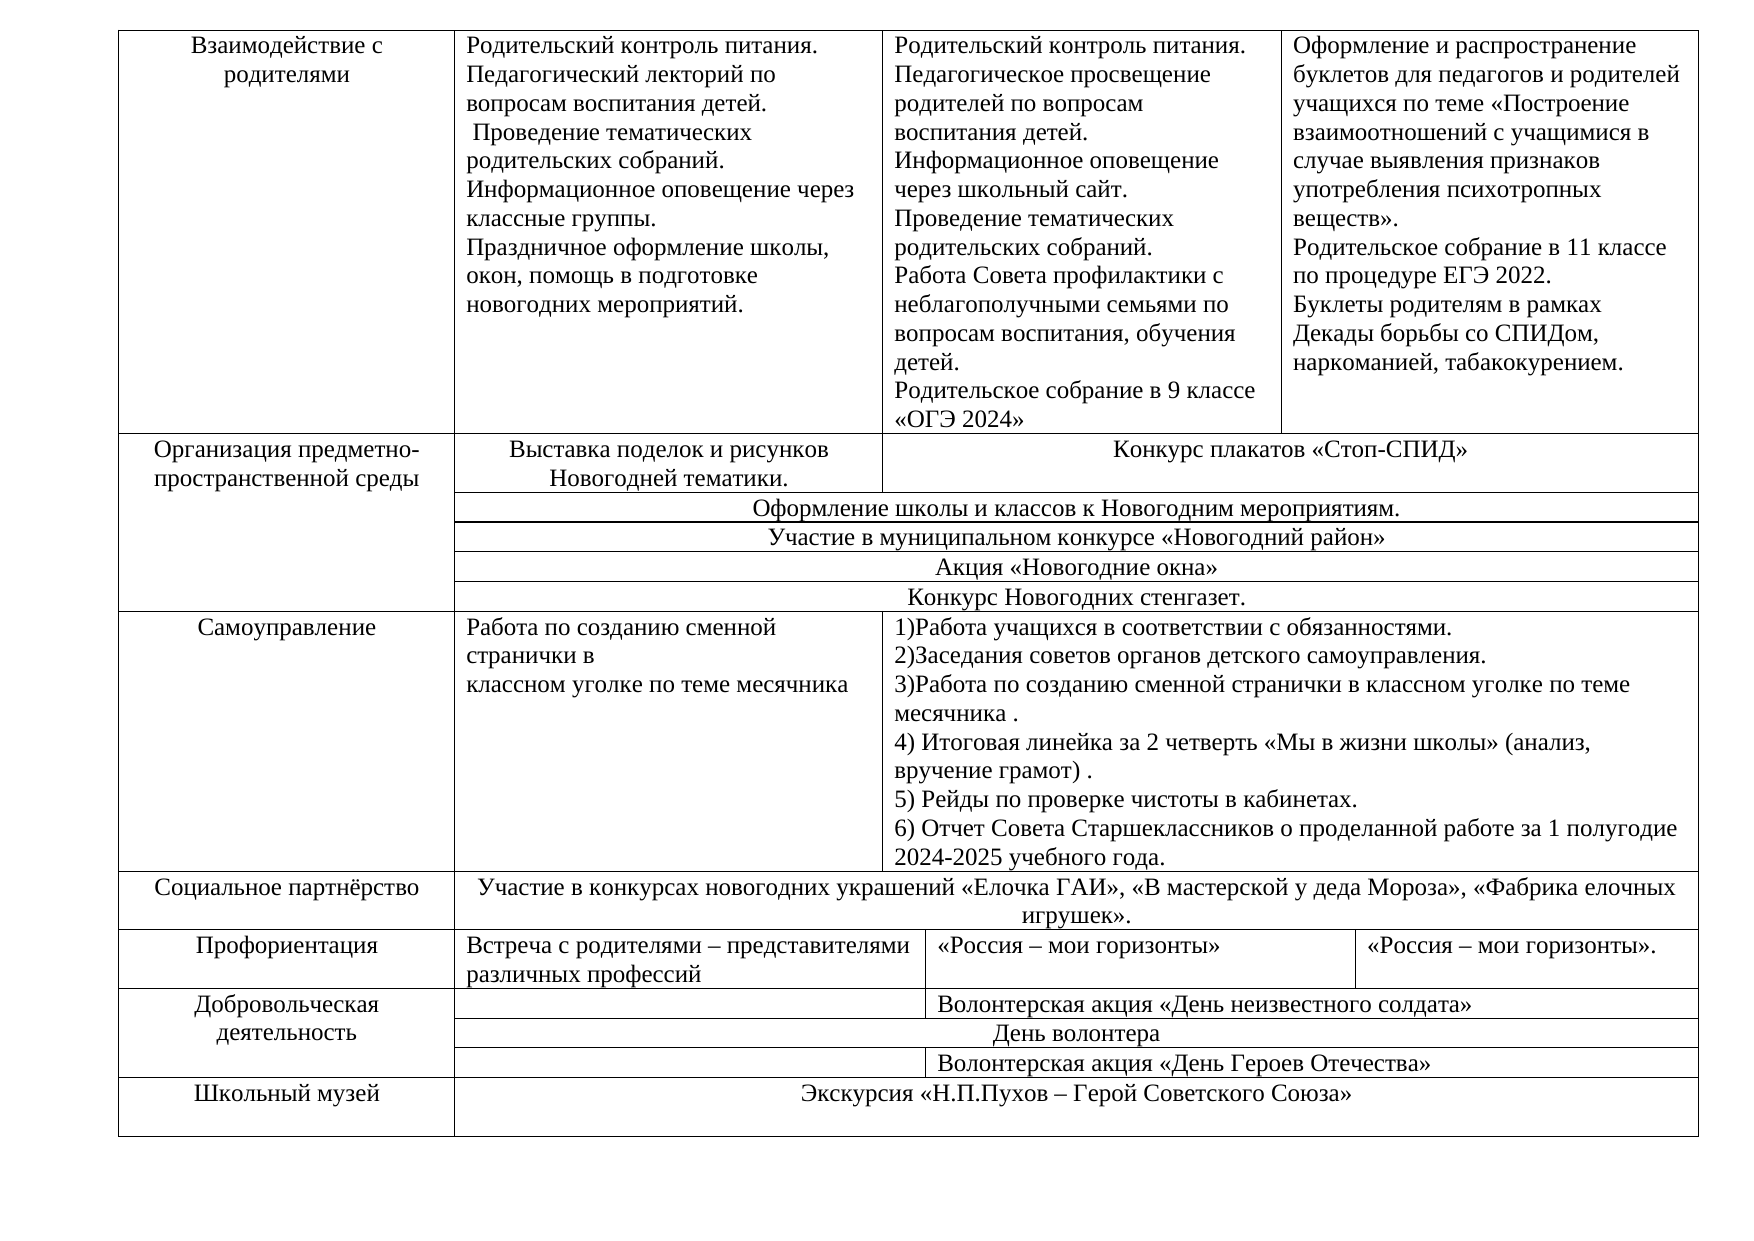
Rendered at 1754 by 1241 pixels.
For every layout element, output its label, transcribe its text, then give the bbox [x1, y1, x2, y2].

table_cell Профориентация [119, 930, 454, 988]
table_cell Конкурс Новогодних стенгазет. [455, 582, 1698, 611]
table_cell Участие в муниципальном конкурсе «Новогодний район» [455, 523, 1698, 551]
table_cell Выставка поделок и рисунков Новогодней тематики. [455, 434, 882, 492]
table_cell Встреча с родителями – представителями различных профессий [455, 930, 925, 988]
table_cell [455, 989, 925, 1017]
table_cell Работа по созданию сменной странички в классном уголке по теме месячника [455, 612, 882, 871]
table_cell Социальное партнёрство [119, 872, 454, 929]
table_cell Добровольческая деятельность [119, 989, 454, 1077]
table_cell Организация предметно-пространственной среды [119, 434, 454, 611]
table_cell «Россия – мои горизонты». [1356, 930, 1698, 988]
table_cell Самоуправление [119, 612, 454, 871]
table_cell Оформление и распространение буклетов для педагогов и родителей учащихся по теме «Построение взаимоотношений с учащимися в случае выявления признаков употребления психотропных веществ». Родительское собрание в 11 классе по процедуре ЕГЭ 2022. Буклеты родителям в рамках Декады борьбы со СПИДом, наркоманией, табакокурением. [1282, 31, 1698, 433]
table_cell Оформление школы и классов к Новогодним мероприятиям. [455, 493, 1698, 521]
table_cell Родительский контроль питания. Педагогический лекторий по вопросам воспитания детей. Проведение тематических родительских собраний. Информационное оповещение через классные группы. Праздничное оформление школы, окон, помощь в подготовке новогодних мероприятий. [455, 31, 882, 433]
table_cell Участие в конкурсах новогодних украшений «Елочка ГАИ», «В мастерской у деда Мороза», «Фабрика елочных игрушек». [455, 872, 1698, 929]
table_cell Конкурс плакатов «Стоп-СПИД» [883, 434, 1698, 492]
table_cell Взаимодействие с родителями [119, 31, 454, 433]
table_cell Волонтерская акция «День неизвестного солдата» [926, 989, 1698, 1017]
table_cell Волонтерская акция «День Героев Отечества» [926, 1048, 1698, 1077]
table_cell Школьный музей [119, 1078, 454, 1136]
table_cell Экскурсия «Н.П.Пухов – Герой Советского Союза» [455, 1078, 1698, 1136]
table_cell День волонтера [455, 1019, 1698, 1047]
table_cell «Россия – мои горизонты» [926, 930, 1355, 988]
table_cell Акция «Новогодние окна» [455, 552, 1698, 581]
table_cell 1)Работа учащихся в соответствии с обязанностями. 2)Заседания советов органов детского самоуправления. 3)Работа по созданию сменной странички в классном уголке по теме месячника . 4) Итоговая линейка за 2 четверть «Мы в жизни школы» (анализ, вручение грамот) . 5) Рейды по проверке чистоты в кабинетах. 6) Отчет Совета Старшеклассников о проделанной работе за 1 полугодие 2024-2025 учебного года. [883, 612, 1698, 871]
table_cell [455, 1048, 925, 1077]
table_cell Родительский контроль питания. Педагогическое просвещение родителей по вопросам воспитания детей. Информационное оповещение через школьный сайт. Проведение тематических родительских собраний. Работа Совета профилактики с неблагополучными семьями по вопросам воспитания, обучения детей. Родительское собрание в 9 классе «ОГЭ 2024» [883, 31, 1281, 433]
